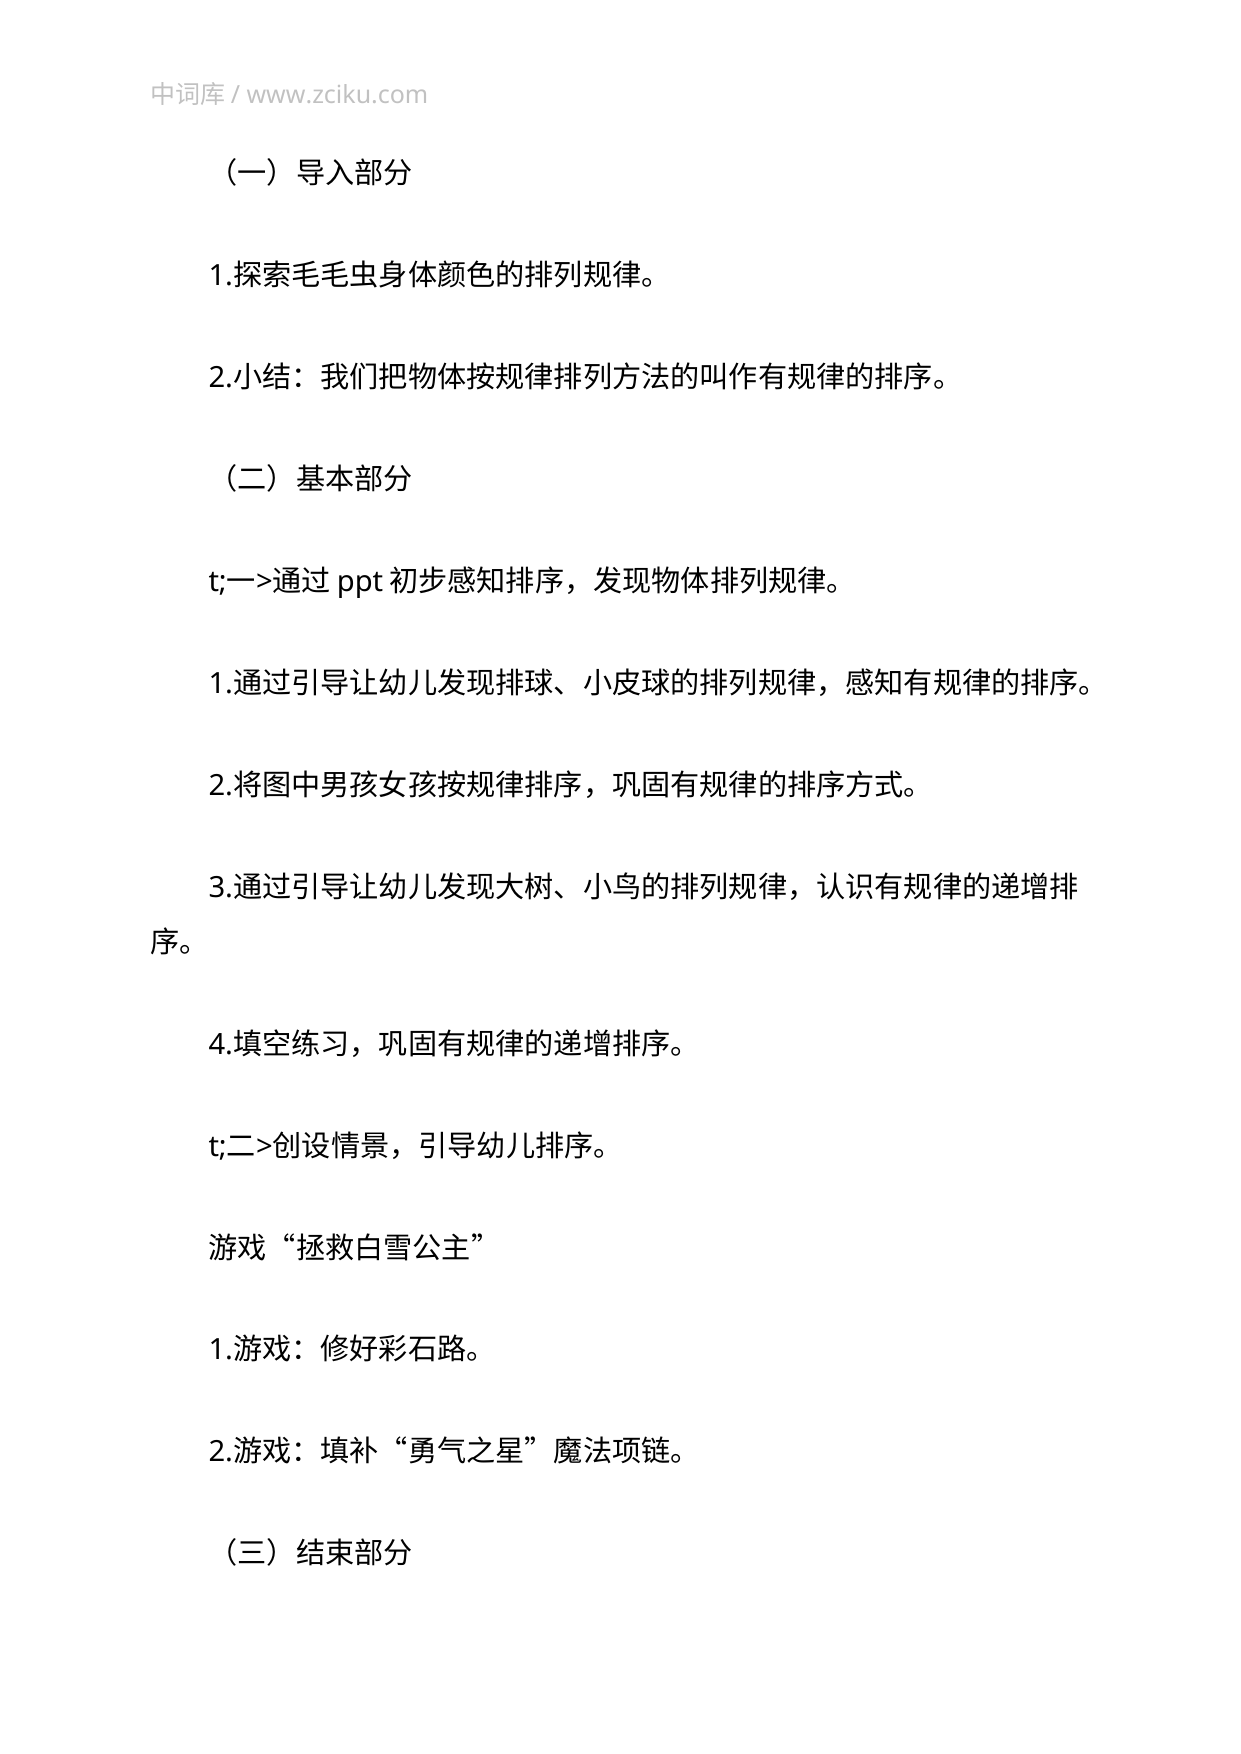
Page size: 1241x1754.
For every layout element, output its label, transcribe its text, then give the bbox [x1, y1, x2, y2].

text 4.填空练习，巩固有规律的递增排序。 [150, 1020, 1090, 1063]
text （一）导入部分 [150, 150, 1090, 192]
text 2.小结：我们把物体按规律排列方法的叫作有规律的排序。 [150, 354, 1090, 396]
text 3.通过引导让幼儿发现大树、小鸟的排列规律，认识有规律的递增排序。 [150, 863, 1090, 961]
text t;一>通过ppt初步感知排序，发现物体排列规律。 [150, 557, 1090, 600]
text （二）基本部分 [150, 456, 1090, 498]
text （三）结束部分 [150, 1530, 1090, 1572]
text 2.游戏：填补“勇气之星”魔法项链。 [150, 1428, 1090, 1470]
text 2.将图中男孩女孩按规律排序，巩固有规律的排序方式。 [150, 761, 1090, 804]
text 游戏“拯救白雪公主” [150, 1224, 1090, 1266]
text t;二>创设情景，引导幼儿排序。 [150, 1122, 1090, 1164]
text 1.探索毛毛虫身体颜色的排列规律。 [150, 252, 1090, 294]
text 1.游戏：修好彩石路。 [150, 1326, 1090, 1368]
text 1.通过引导让幼儿发现排球、小皮球的排列规律，感知有规律的排序。 [150, 659, 1090, 702]
